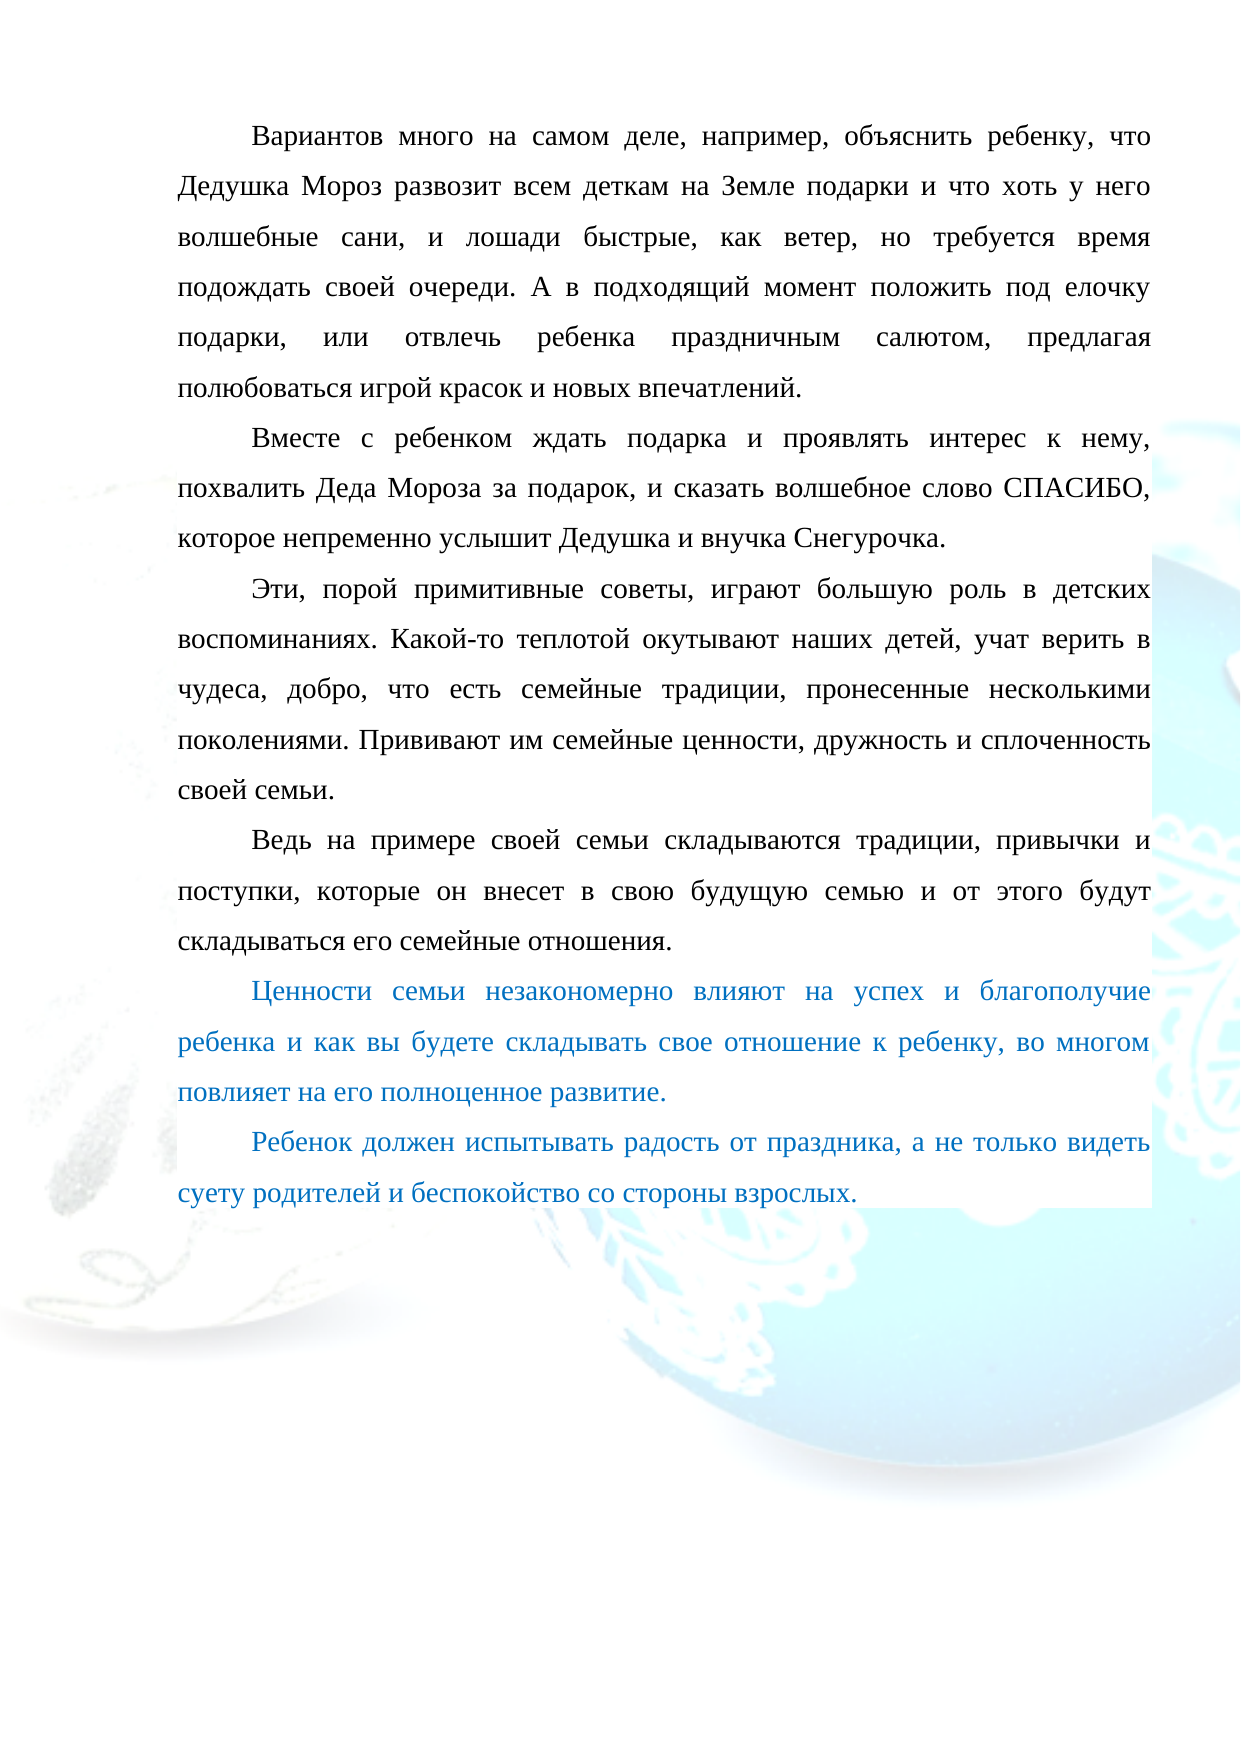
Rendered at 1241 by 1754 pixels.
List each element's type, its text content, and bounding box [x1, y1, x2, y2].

text Ценности семьи незакономерно влияют на успех и благополучие ребенка и как вы будете складывать свое отношение к ребенку, во многом повлияет на его полноценное развитие. [177, 973, 1152, 1108]
text Вместе с ребенком ждать подарка и проявлять интерес к нему, похвалить Деда Мороза за подарок, и сказать волшебное слово СПАСИБО, которое непременно услышит Дедушка и внучка Снегурочка. [177, 420, 1152, 554]
text Ведь на примере своей семьи складываются традиции, привычки и поступки, которые он внесет в свою будущую семью и от этого будут складываться его семейные отношения. [177, 822, 1152, 957]
text Вариантов много на самом деле, например, объяснить ребенку, что Дедушка Мороз развозит всем деткам на Земле подарки и что хоть у него волшебные сани, и лошади быстрые, как ветер, но требуется время подождать своей очереди. А в подходящий момент положить под елочку подарки, или отвлечь ребенка праздничным салютом, предлагая полюбоваться игрой красок и новых впечатлений. [177, 118, 1152, 403]
text Эти, порой примитивные советы, играют большую роль в детских воспоминаниях. Какой-то теплотой окутывают наших детей, учат верить в чудеса, добро, что есть семейные традиции, пронесенные несколькими поколениями. Прививают им семейные ценности, дружность и сплоченность своей семьи. [177, 571, 1152, 806]
text Ребенок должен испытывать радость от праздника, а не только видеть суету родителей и беспокойство со стороны взрослых. [177, 1124, 1152, 1208]
